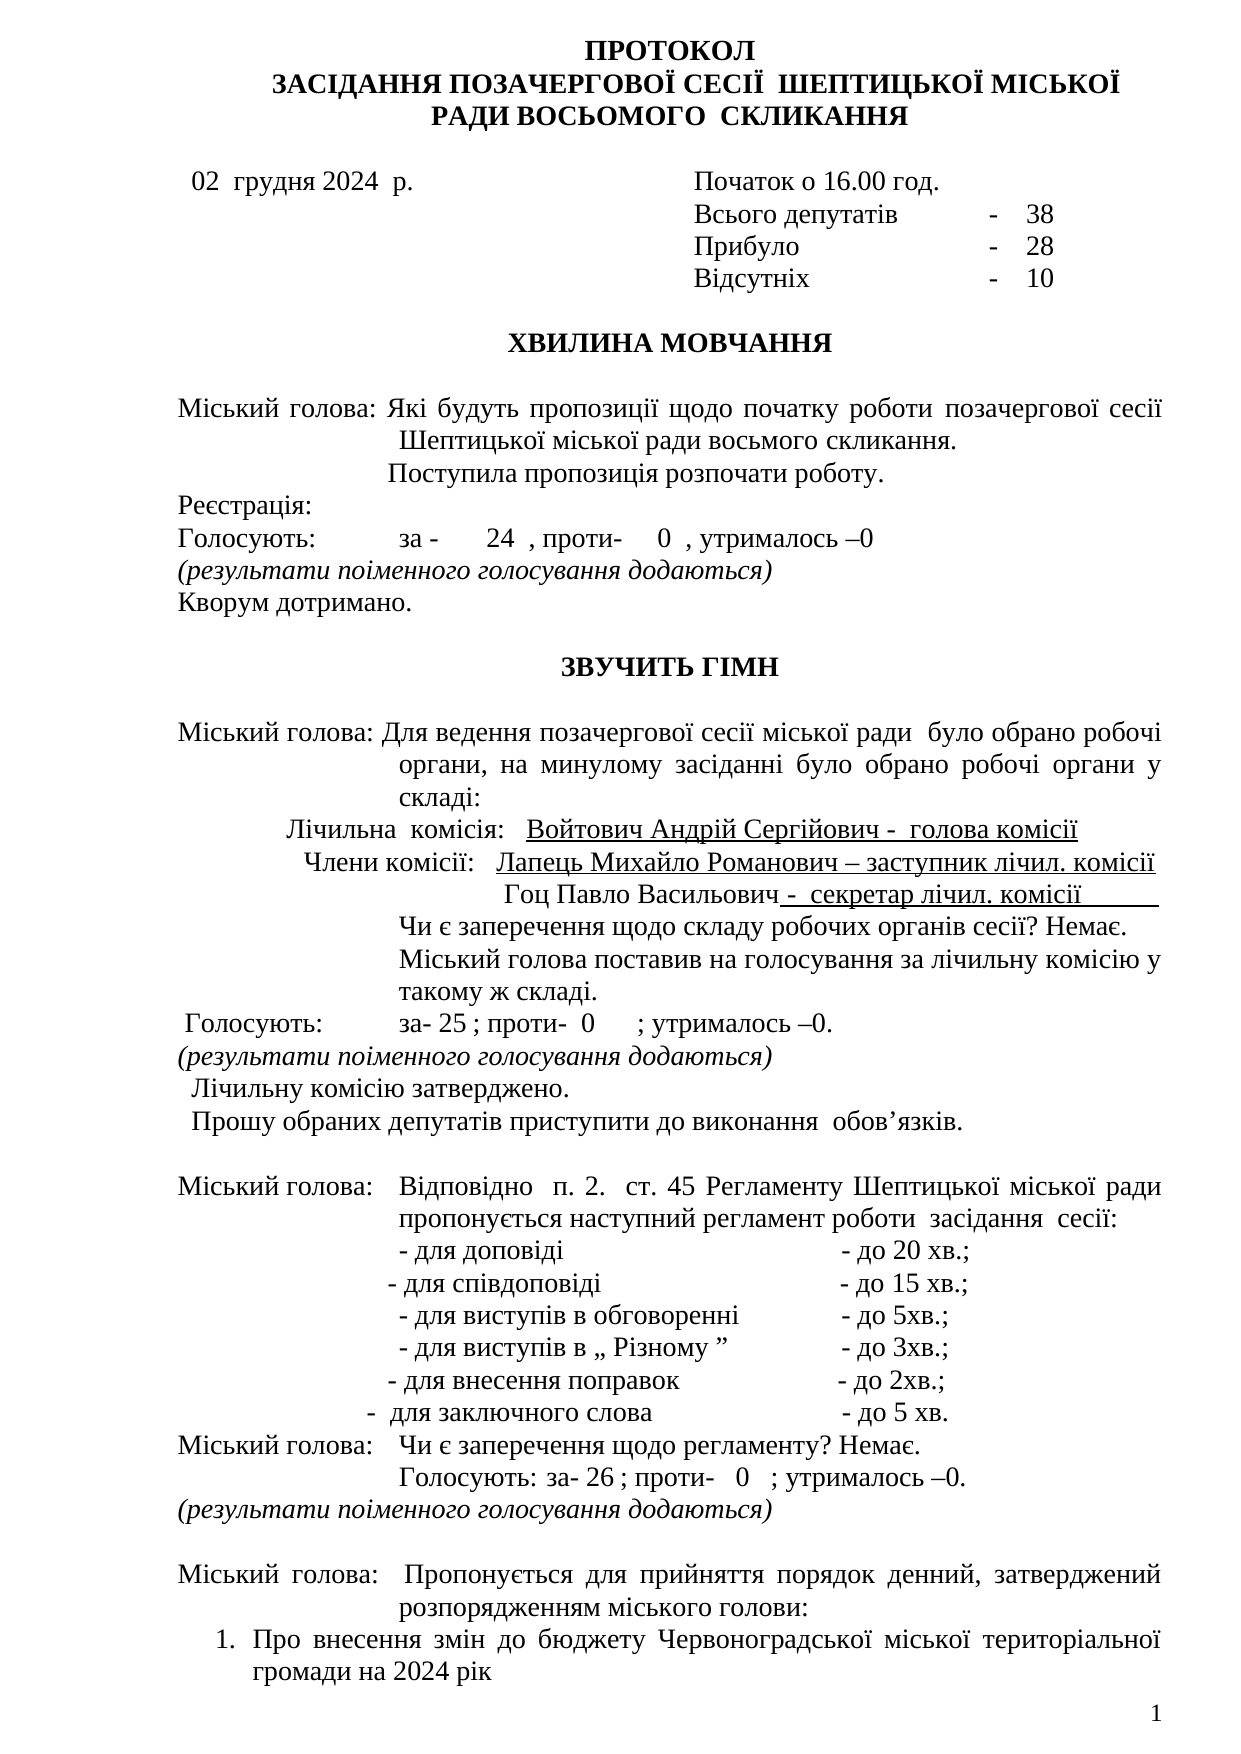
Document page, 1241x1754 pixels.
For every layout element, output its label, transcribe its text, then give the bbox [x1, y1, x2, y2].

text ЗВУЧИТЬ ГІМН [177, 650, 1162, 683]
text Чи є заперечення щодо складу робочих органів сесії? Немає. [177, 909, 1162, 942]
text Відсутніх - 10 [177, 261, 1162, 294]
text Члени комісії: Лапець Михайло Романович – заступник лічил. комісії [177, 844, 1162, 877]
text (результати поіменного голосування додаються) [177, 1039, 1162, 1071]
text Міський голова: Які будуть пропозиції щодо початку роботи позачергової сесії Шептицької міської ради восьмого скликання. [177, 391, 1162, 456]
text - для виступів в обговоренні - до 5хв.; [177, 1298, 1162, 1331]
text Прошу обраних депутатів приступити до виконання обов’язків. [177, 1104, 1162, 1136]
text Голосують: за - 24 , проти- 0 , утрималось –0 [177, 521, 1162, 553]
text Міський голова: Для ведення позачергової сесії міської ради було обрано робочі органи, на минулому засіданні було обрано робочі органи у складі: [177, 715, 1162, 812]
text Міський голова: Чи є заперечення щодо регламенту? Немає. [177, 1428, 1162, 1460]
text ПРОТОКОЛ [177, 33, 1162, 67]
text (результати поіменного голосування додаються) [177, 553, 1162, 585]
text ХВИЛИНА МОВЧАННЯ [177, 326, 1162, 359]
text Голосують: за- 25 ; проти- 0 ; утрималось –0. [177, 1007, 1162, 1039]
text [177, 1492, 1162, 1525]
text - для виступів в „ Різному ” - до 3хв.; [177, 1331, 1162, 1363]
text Кворум дотримано. [177, 585, 1162, 618]
text Міський голова: Відповідно п. 2. ст. 45 Регламенту Шептицької міської ради пропонується наступний регламент роботи засідання сесії: [177, 1168, 1162, 1233]
text Всього депутатів - 38 [177, 197, 1162, 229]
text Міський голова: Пропонується для прийняття порядок денний, затверджений розпорядженням міського голови: [177, 1557, 1162, 1622]
text - для доповіді - до 20 хв.; [177, 1233, 1162, 1266]
text Голосують: за- 26 ; проти- 0 ; утрималось –0. [177, 1460, 1162, 1492]
list Про внесення змін до бюджету Червоноградської міської територіальної громади на 2024 рік [215, 1622, 1162, 1687]
text 02 грудня 2024 р. Початок о 16.00 год. [177, 164, 1162, 197]
text - для внесення поправок - до 2хв.; [177, 1363, 1162, 1395]
text - для співдоповіді - до 15 хв.; [177, 1266, 1162, 1298]
text Лічильна комісія: Войтович Андрій Сергійович - голова комісії [177, 812, 1162, 844]
text Міський голова поставив на голосування за лічильну комісію у такому ж складі. [177, 942, 1162, 1007]
text Поступила пропозиція розпочати роботу. [177, 456, 1162, 488]
text Гоц Павло Васильович - секретар лічил. комісії [398, 877, 1162, 909]
text Прибуло - 28 [177, 229, 1162, 261]
text Лічильну комісію затверджено. [177, 1071, 1162, 1104]
text ЗАСІДАННЯ ПОЗАЧЕРГОВОЇ СЕСІЇ ШЕПТИЦЬКОЇ МІСЬКОЇ РАДИ ВОСЬОМОГО СКЛИКАННЯ [177, 67, 1162, 132]
text - для заключного слова - до 5 хв. [177, 1395, 1162, 1428]
text Реєстрація: [177, 488, 1162, 521]
